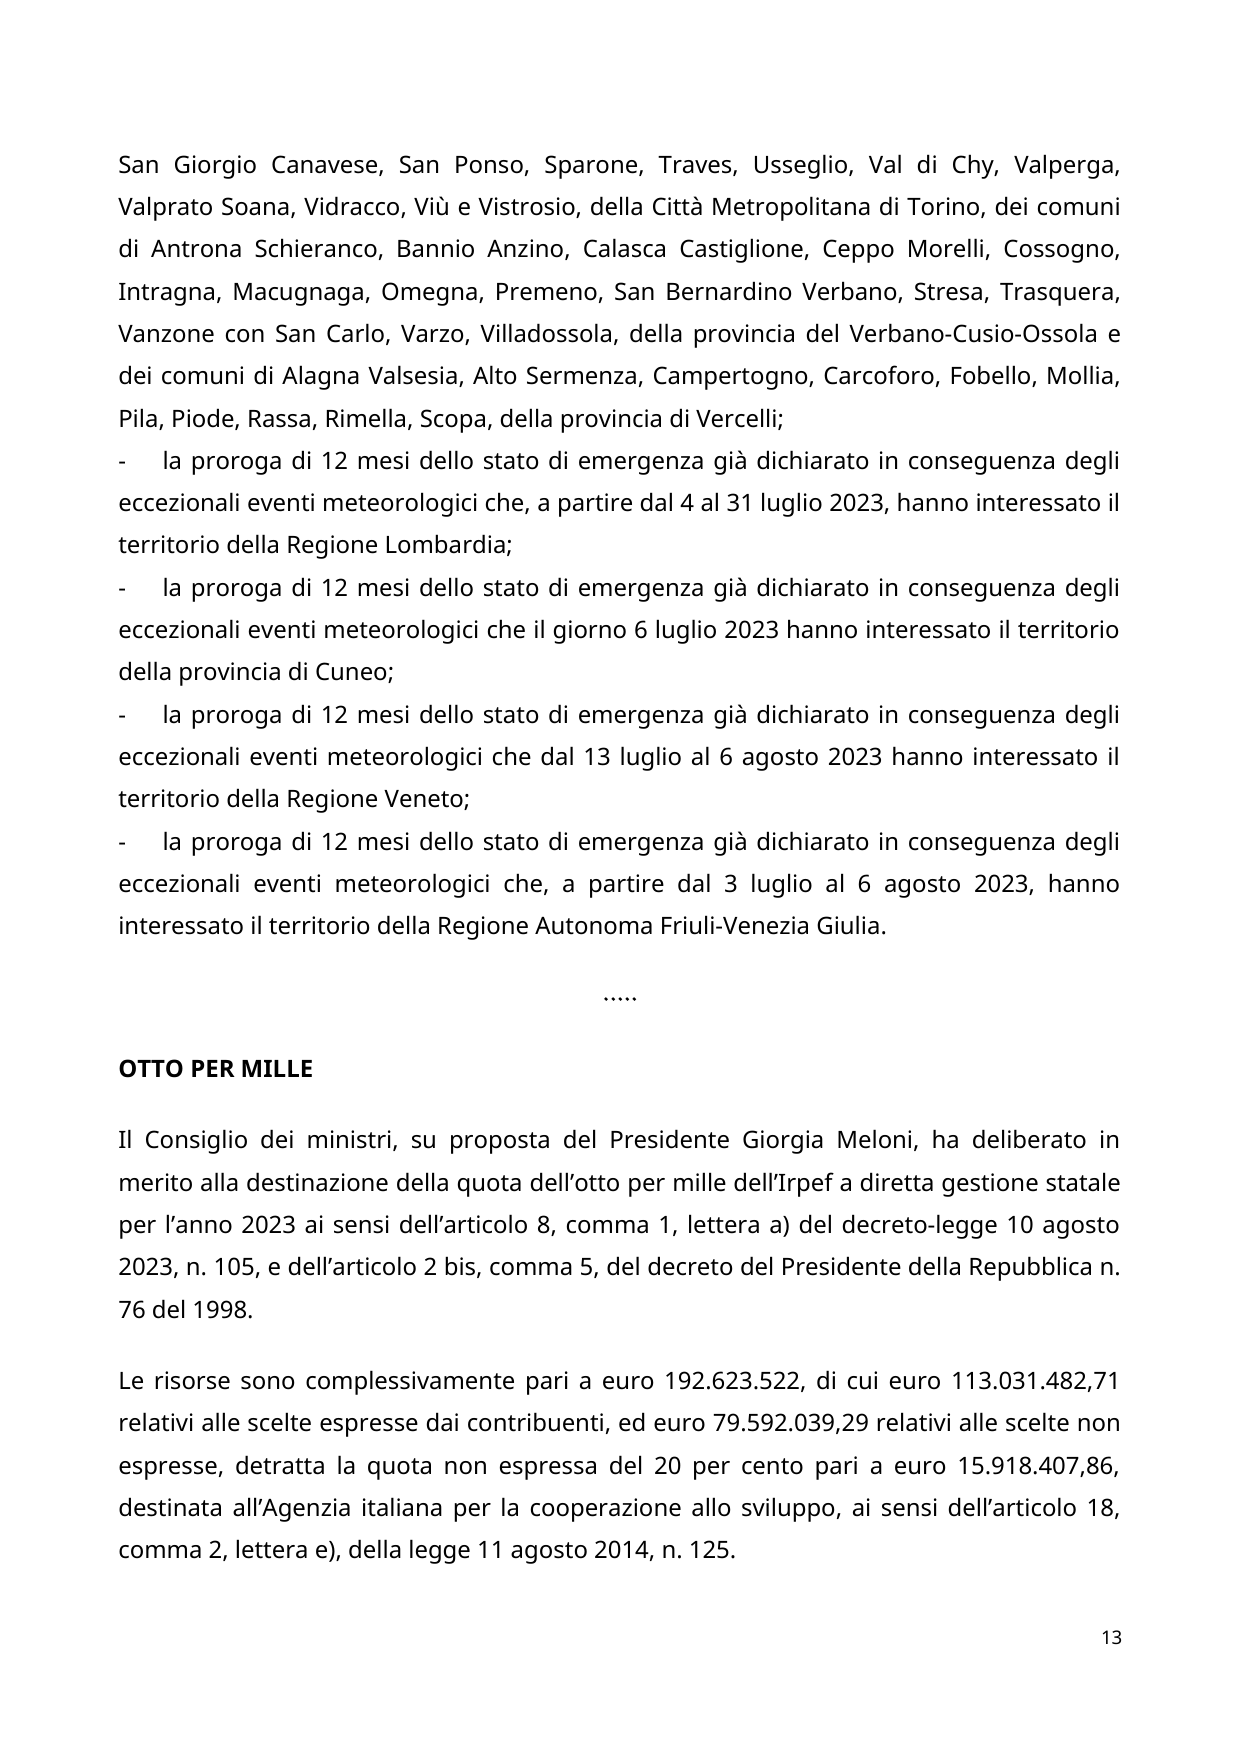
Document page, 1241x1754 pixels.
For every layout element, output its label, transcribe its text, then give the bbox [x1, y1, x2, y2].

list la proroga di 12 mesi dello stato di emergenza già dichiarato in conseguenza degli eccezionali eventi meteorologici che, a partire dal 4 al 31 luglio 2023, hanno interessato il territorio della Regione Lombardia; [118, 444, 1122, 561]
text Il Consiglio dei ministri, su proposta del Presidente Giorgia Meloni, ha deliberato in merito alla destinazione della quota dell’otto per mille dell’Irpef a diretta gestione statale per l’anno 2023 ai sensi dell’articolo 8, comma 1, lettera a) del decreto-legge 10 agosto 2023, n. 105, e dell’articolo 2 bis, comma 5, del decreto del Presidente della Repubblica n. 76 del 1998. [118, 1123, 1122, 1325]
list la proroga di 12 mesi dello stato di emergenza già dichiarato in conseguenza degli eccezionali eventi meteorologici che, a partire dal 3 luglio al 6 agosto 2023, hanno interessato il territorio della Regione Autonoma Friuli-Venezia Giulia. [118, 824, 1122, 941]
text OTTO PER MILLE [118, 1052, 1122, 1084]
text ٠٠٠٠٠ [118, 980, 1122, 1013]
text Le risorse sono complessivamente pari a euro 192.623.522, di cui euro 113.031.482,71 relativi alle scelte espresse dai contribuenti, ed euro 79.592.039,29 relativi alle scelte non espresse, detratta la quota non espressa del 20 per cento pari a euro 15.918.407,86, destinata all’Agenzia italiana per la cooperazione allo sviluppo, ai sensi dell’articolo 18, comma 2, lettera e), della legge 11 agosto 2014, n. 125. [118, 1364, 1122, 1566]
list la proroga di 12 mesi dello stato di emergenza già dichiarato in conseguenza degli eccezionali eventi meteorologici che il giorno 6 luglio 2023 hanno interessato il territorio della provincia di Cuneo; [118, 571, 1122, 688]
list la proroga di 12 mesi dello stato di emergenza già dichiarato in conseguenza degli eccezionali eventi meteorologici che dal 13 luglio al 6 agosto 2023 hanno interessato il territorio della Regione Veneto; [118, 697, 1122, 814]
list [118, 148, 1122, 434]
